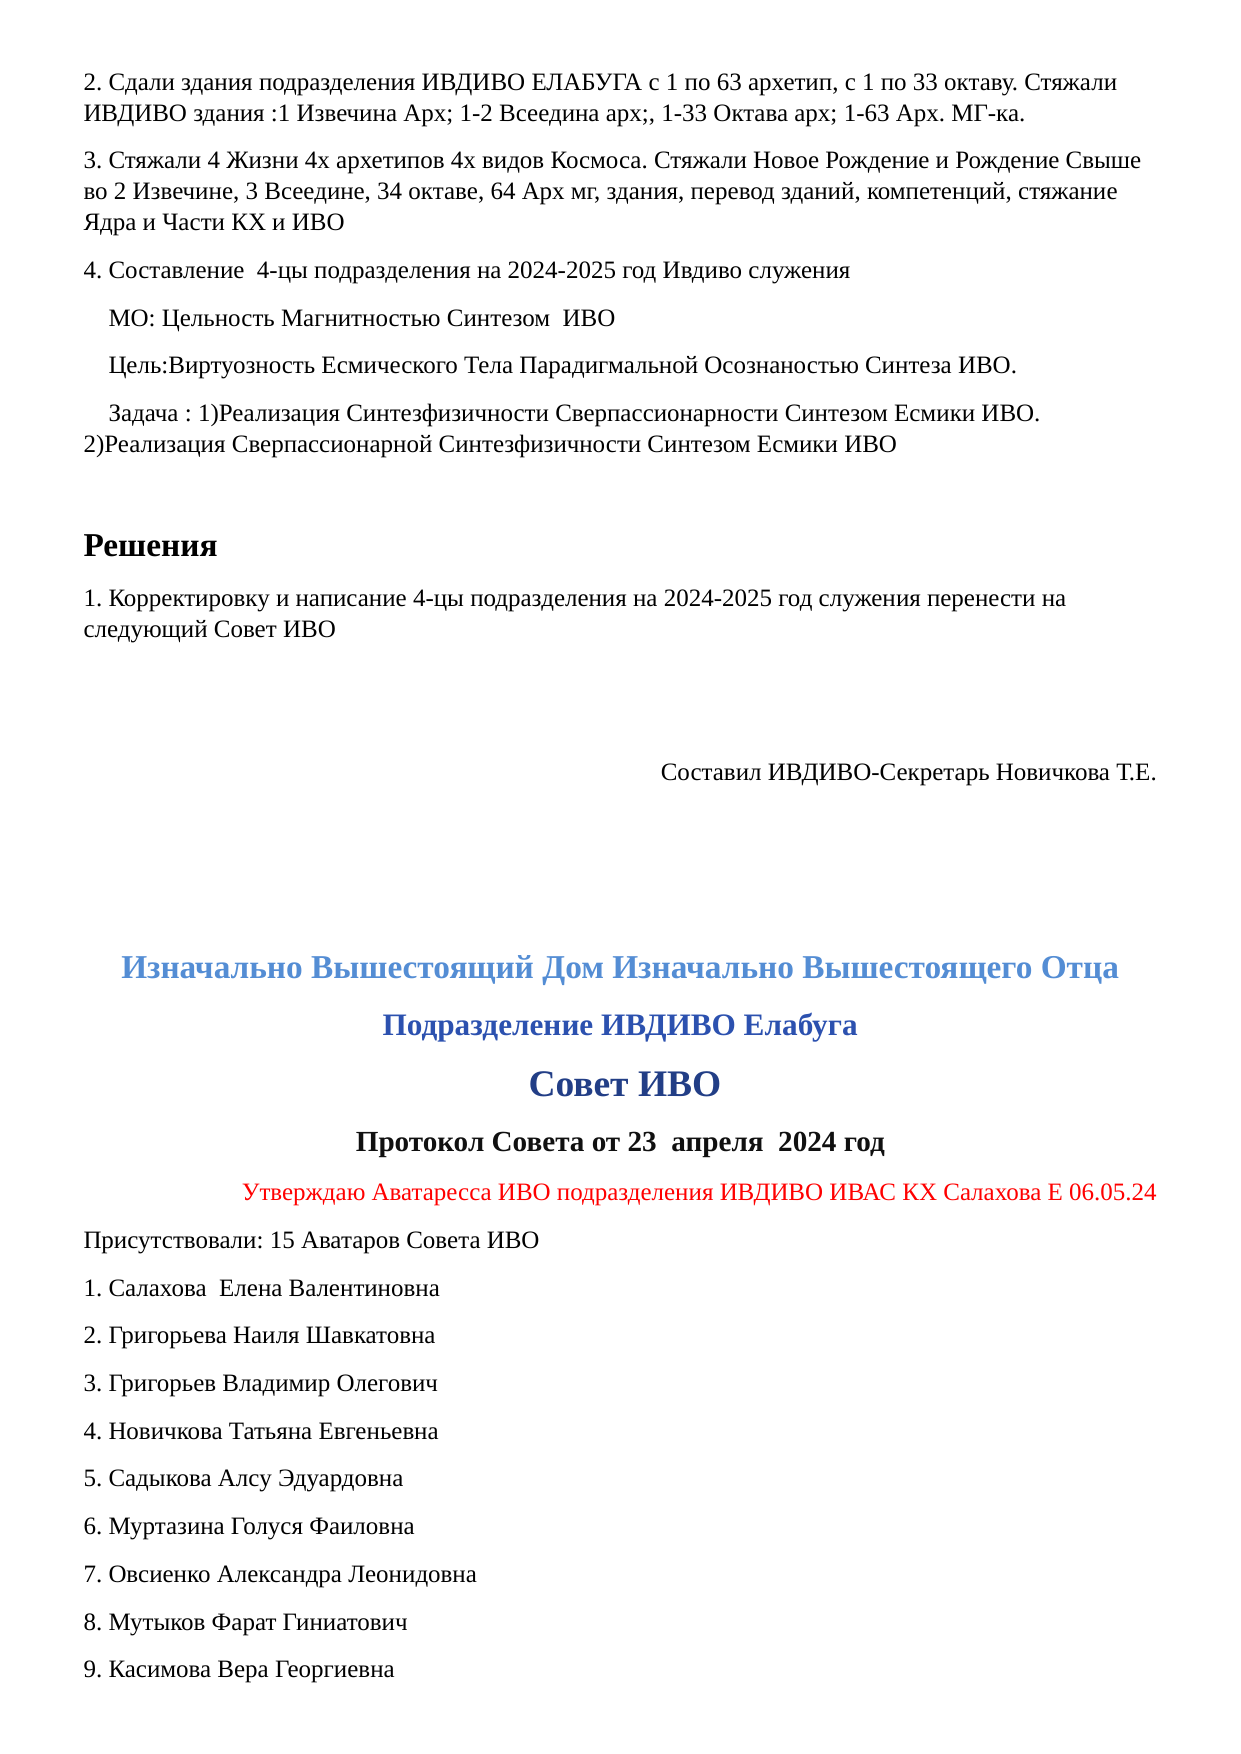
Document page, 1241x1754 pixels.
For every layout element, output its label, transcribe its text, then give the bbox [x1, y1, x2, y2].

text 6. Муртазина Голуся Фаиловна [83, 1511, 1157, 1540]
text Присутствовали: 15 Аватаров Совета ИВО [83, 1225, 1157, 1254]
text Совет ИВО [83, 1061, 1157, 1104]
text 9. Касимова Вера Георгиевна [83, 1654, 1157, 1683]
text 7. Овсиенко Александра Леонидовна [83, 1559, 1157, 1588]
text 1. Корректировку и написание 4-цы подразделения на 2024-2025 год служения перенести на следующий Совет ИВО [83, 583, 1157, 643]
text 5. Садыкова Алсу Эдуардовна [83, 1463, 1157, 1492]
text 1. Салахова Елена Валентиновна [83, 1273, 1157, 1301]
text Составил ИВДИВО-Секретарь Новичкова Т.Е. [83, 757, 1157, 786]
text Подразделение ИВДИВО Елабуга [83, 1006, 1157, 1042]
text 3. Стяжали 4 Жизни 4х архетипов 4х видов Космоса. Стяжали Новое Рождение и Рождение Свыше во 2 Извечине, 3 Всеедине, 34 октаве, 64 Арх мг, здания, перевод зданий, компетенций, стяжание Ядра и Части КХ и ИВО [83, 145, 1157, 236]
text 4. Составление 4-цы подразделения на 2024-2025 год Ивдиво служения [83, 255, 1157, 284]
text Задача : 1)Реализация Синтезфизичности Сверпассионарности Синтезом Есмики ИВО. 2)Реализация Сверпассионарной Синтезфизичности Синтезом Есмики ИВО [83, 398, 1157, 458]
text 3. Григорьев Владимир Олегович [83, 1368, 1157, 1397]
text 4. Новичкова Татьяна Евгеньевна [83, 1416, 1157, 1444]
text 2. Сдали здания подразделения ИВДИВО ЕЛАБУГА с 1 по 63 архетип, с 1 по 33 октаву. Стяжали ИВДИВО здания :1 Извечина Арх; 1-2 Всеедина арх;, 1-33 Октава арх; 1-63 Арх. МГ-ка. [83, 67, 1157, 126]
text Цель:Виртуозность Есмического Тела Парадигмальной Осознаностью Синтеза ИВО. [83, 351, 1157, 379]
text Протокол Совета от 23 апреля 2024 год [83, 1124, 1157, 1158]
text 8. Мутыков Фарат Гиниатович [83, 1607, 1157, 1635]
text 2. Григорьева Наиля Шавкатовна [83, 1320, 1157, 1349]
text МО: Цельность Магнитностью Синтезом ИВО [83, 303, 1157, 332]
text Изначально Вышестоящий Дом Изначально Вышестоящего Отца [83, 948, 1157, 986]
text Утверждаю Аватаресса ИВО подразделения ИВДИВО ИВАС КХ Салахова Е 06.05.24 [83, 1177, 1157, 1206]
text Решения [83, 525, 1157, 563]
